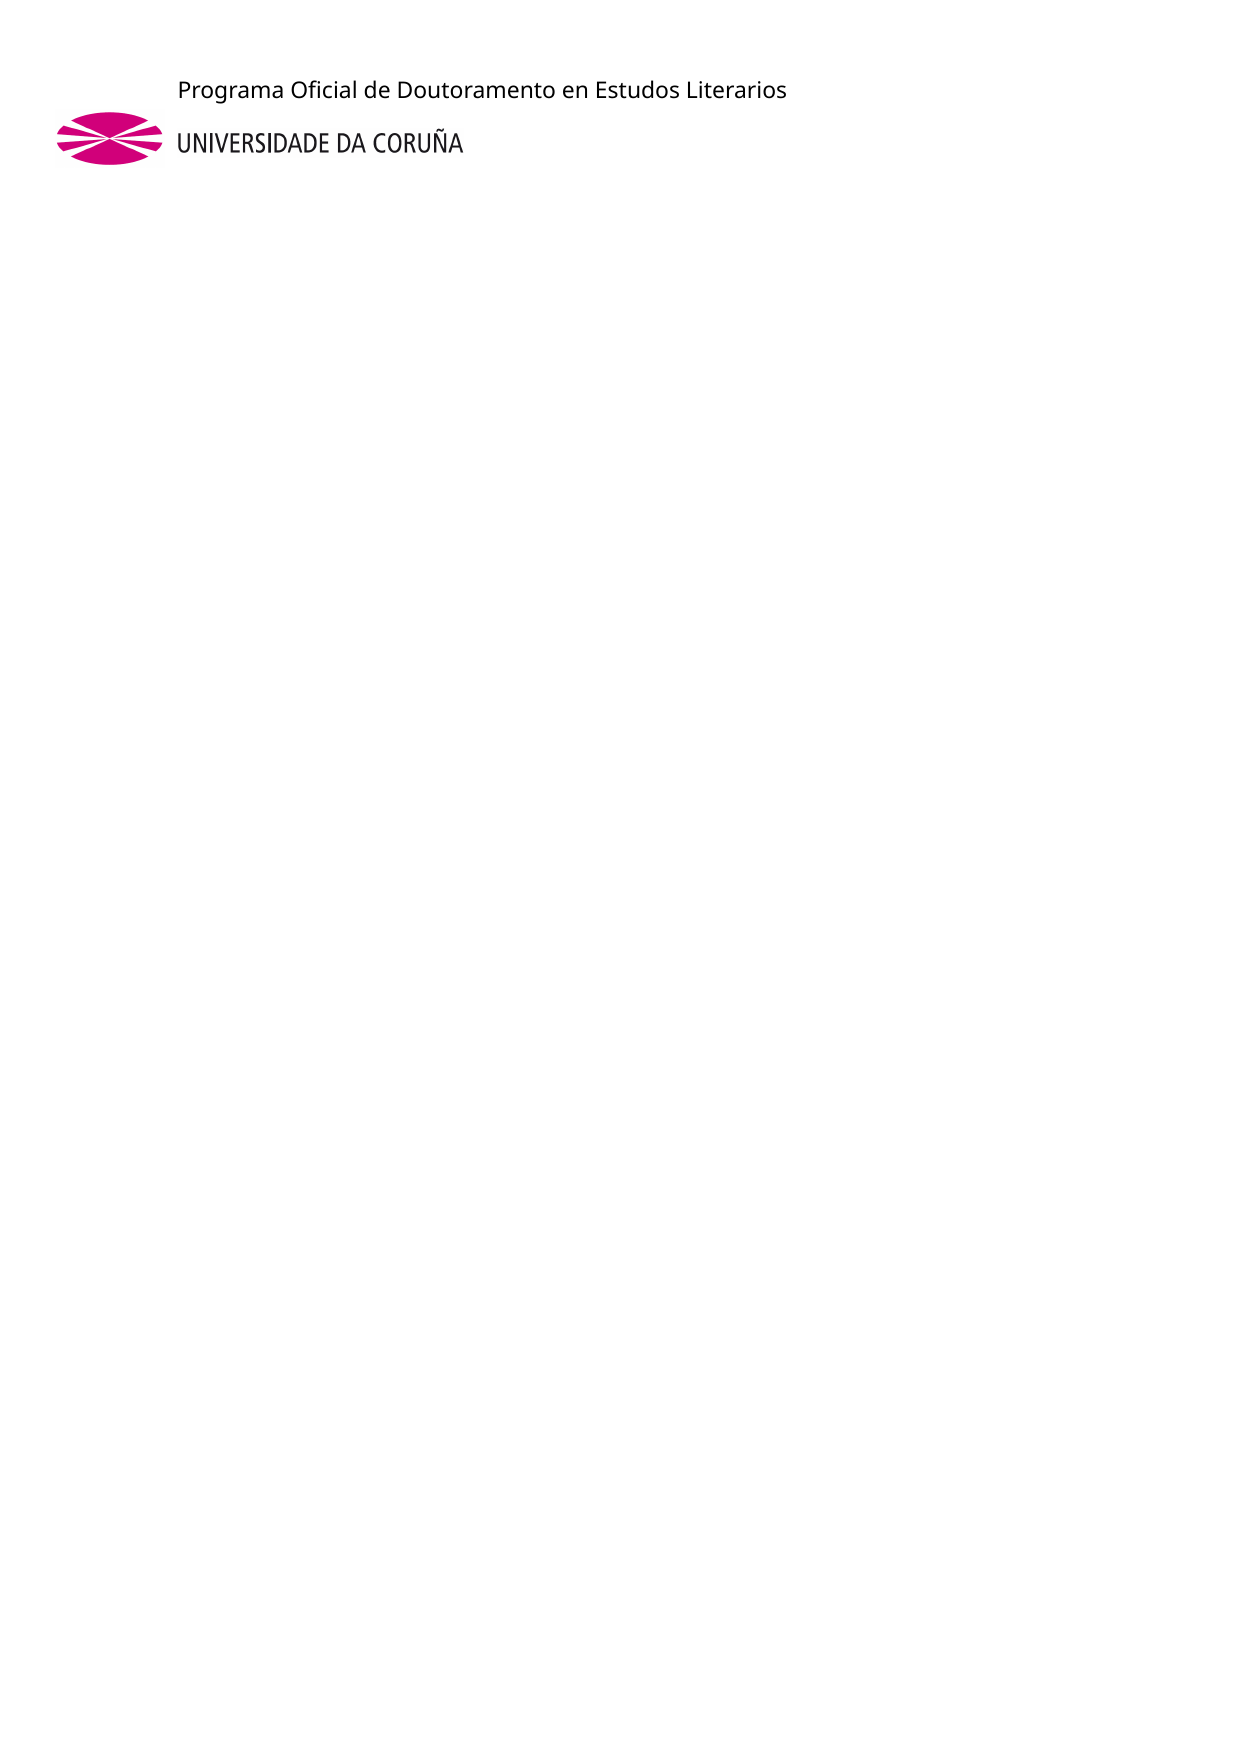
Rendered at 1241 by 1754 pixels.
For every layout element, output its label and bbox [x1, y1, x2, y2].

picture [177, 128, 464, 158]
picture [54, 109, 165, 168]
